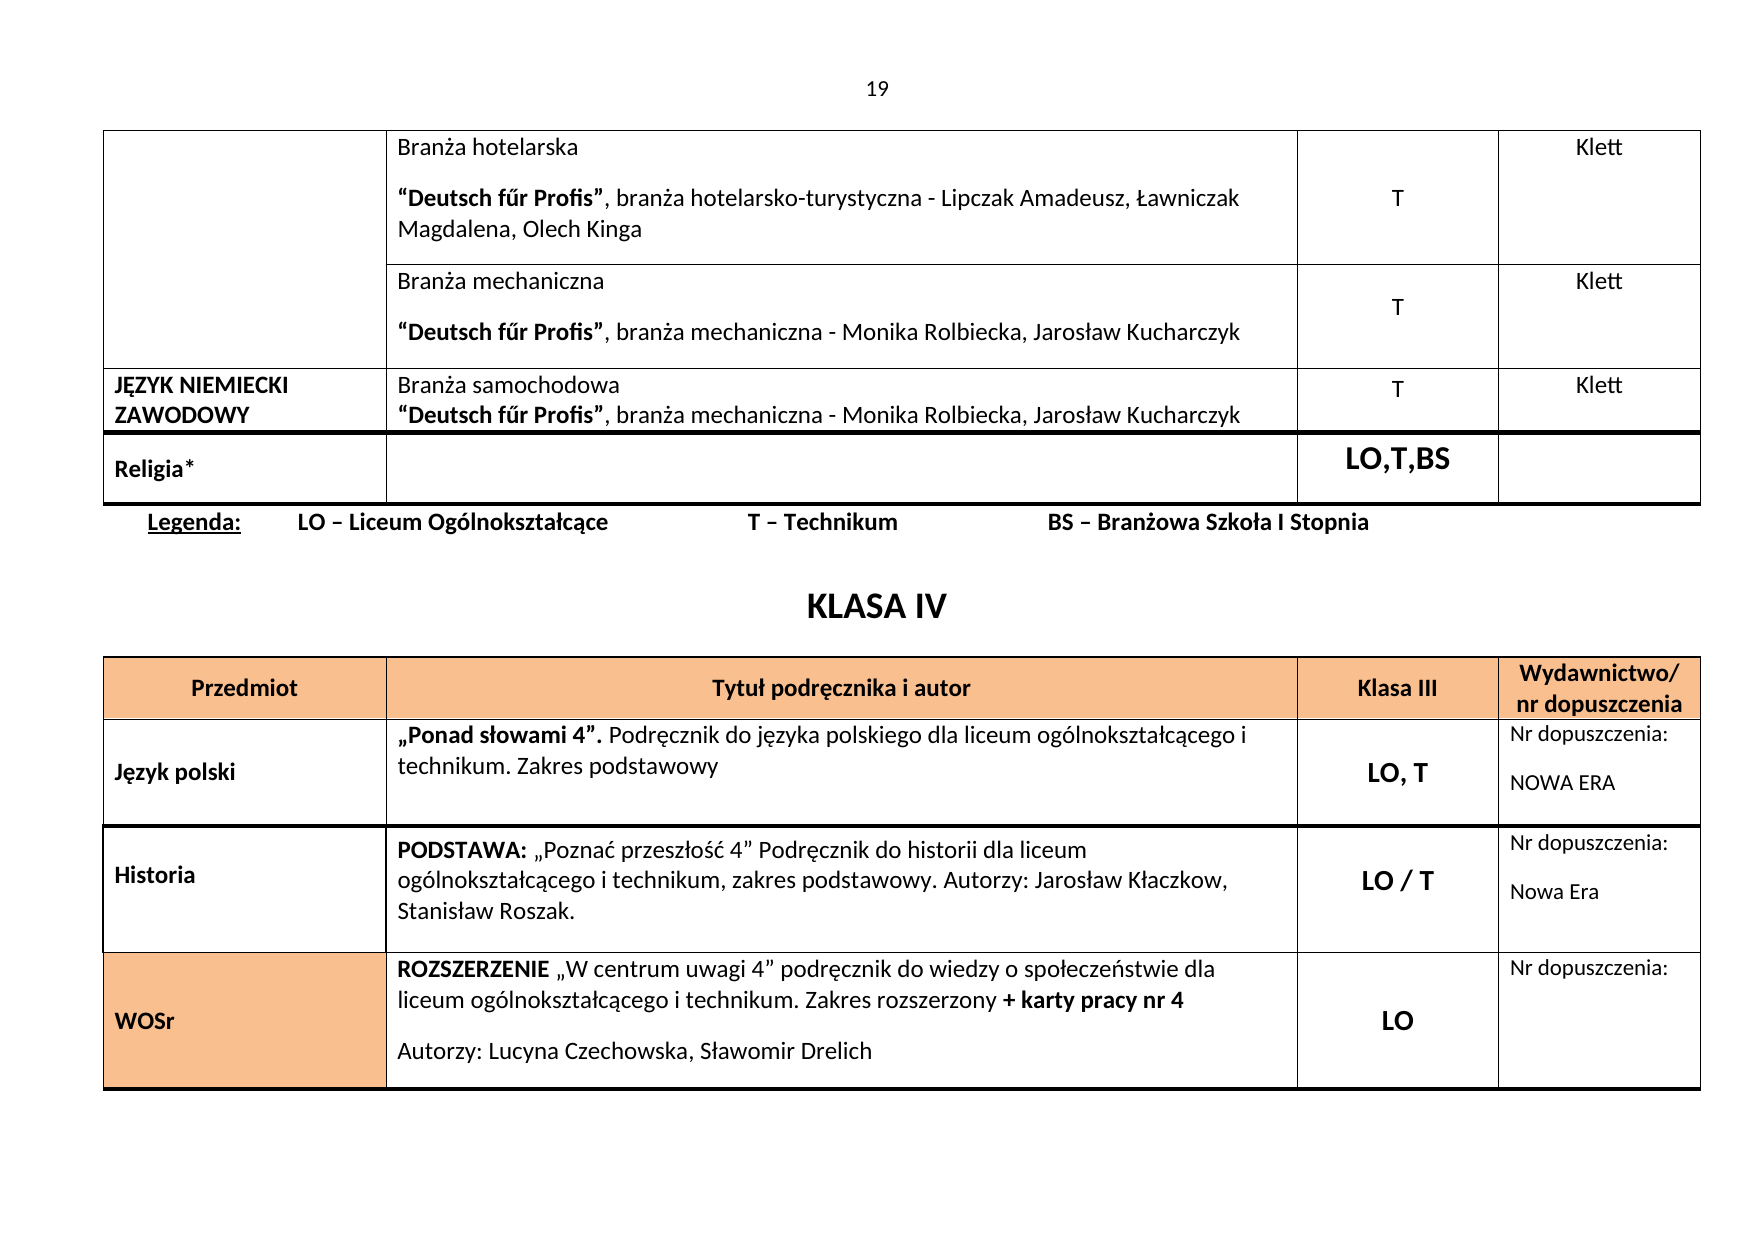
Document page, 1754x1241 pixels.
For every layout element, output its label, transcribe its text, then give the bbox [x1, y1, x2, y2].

table_cell [1499, 435, 1700, 501]
table_cell Historia [104, 828, 385, 952]
table_cell T [1298, 131, 1498, 264]
text KLASA IV [147, 582, 1606, 628]
table_cell Klett [1499, 369, 1700, 430]
table_cell T [1298, 265, 1498, 368]
table_cell LO,T,BS [1298, 435, 1498, 501]
table_header Przedmiot [104, 658, 386, 718]
table_cell LO, T [1298, 720, 1498, 824]
table_header Wydawnictwo/ nr dopuszczenia [1499, 658, 1700, 718]
table_header Klasa III [1298, 658, 1498, 718]
table_cell Branża hotelarska “Deutsch fűr Profis”, branża hotelarsko-turystyczna - Lipczak Amadeusz, Ławniczak Magdalena, Olech Kinga [387, 131, 1297, 264]
table_cell Klett [1499, 131, 1700, 264]
table_cell Branża mechaniczna “Deutsch fűr Profis”, branża mechaniczna - Monika Rolbiecka, Jarosław Kucharczyk [387, 265, 1297, 368]
table_cell JĘZYK NIEMIECKI ZAWODOWY [104, 369, 386, 430]
table_cell Nr dopuszczenia: NOWA ERA [1499, 720, 1700, 824]
table_cell Język polski [104, 720, 386, 824]
table_cell ROZSZERZENIE „W centrum uwagi 4” podręcznik do wiedzy o społeczeństwie dla liceum ogólnokształcącego i technikum. Zakres rozszerzony + karty pracy nr 4 Autorzy: Lucyna Czechowska, Sławomir Drelich [387, 953, 1297, 1087]
table_cell Klett [1499, 265, 1700, 368]
table_cell PODSTAWA: „Poznać przeszłość 4” Podręcznik do historii dla liceum ogólnokształcącego i technikum, zakres podstawowy. Autorzy: Jarosław Kłaczkow, Stanisław Roszak. [387, 828, 1297, 952]
table_cell [387, 435, 1297, 501]
table_cell LO / T [1298, 828, 1498, 952]
table_cell Nr dopuszczenia: [1499, 953, 1700, 1087]
text Legenda: LO – Liceum Ogólnokształcące T – Technikum BS – Branżowa Szkoła I Stopnia [147, 506, 1606, 537]
table_cell LO [1298, 953, 1498, 1087]
table_cell „Ponad słowami 4”. Podręcznik do języka polskiego dla liceum ogólnokształcącego i technikum. Zakres podstawowy [387, 720, 1297, 824]
table_cell Religia* [104, 435, 386, 501]
table_header Tytuł podręcznika i autor [387, 658, 1297, 718]
table_cell T [1298, 369, 1498, 430]
table_cell [104, 131, 386, 368]
table_cell WOSr [104, 953, 386, 1087]
table_cell Nr dopuszczenia: Nowa Era [1499, 828, 1700, 952]
table_cell Branża samochodowa “Deutsch fűr Profis”, branża mechaniczna - Monika Rolbiecka, Jarosław Kucharczyk [387, 369, 1297, 430]
